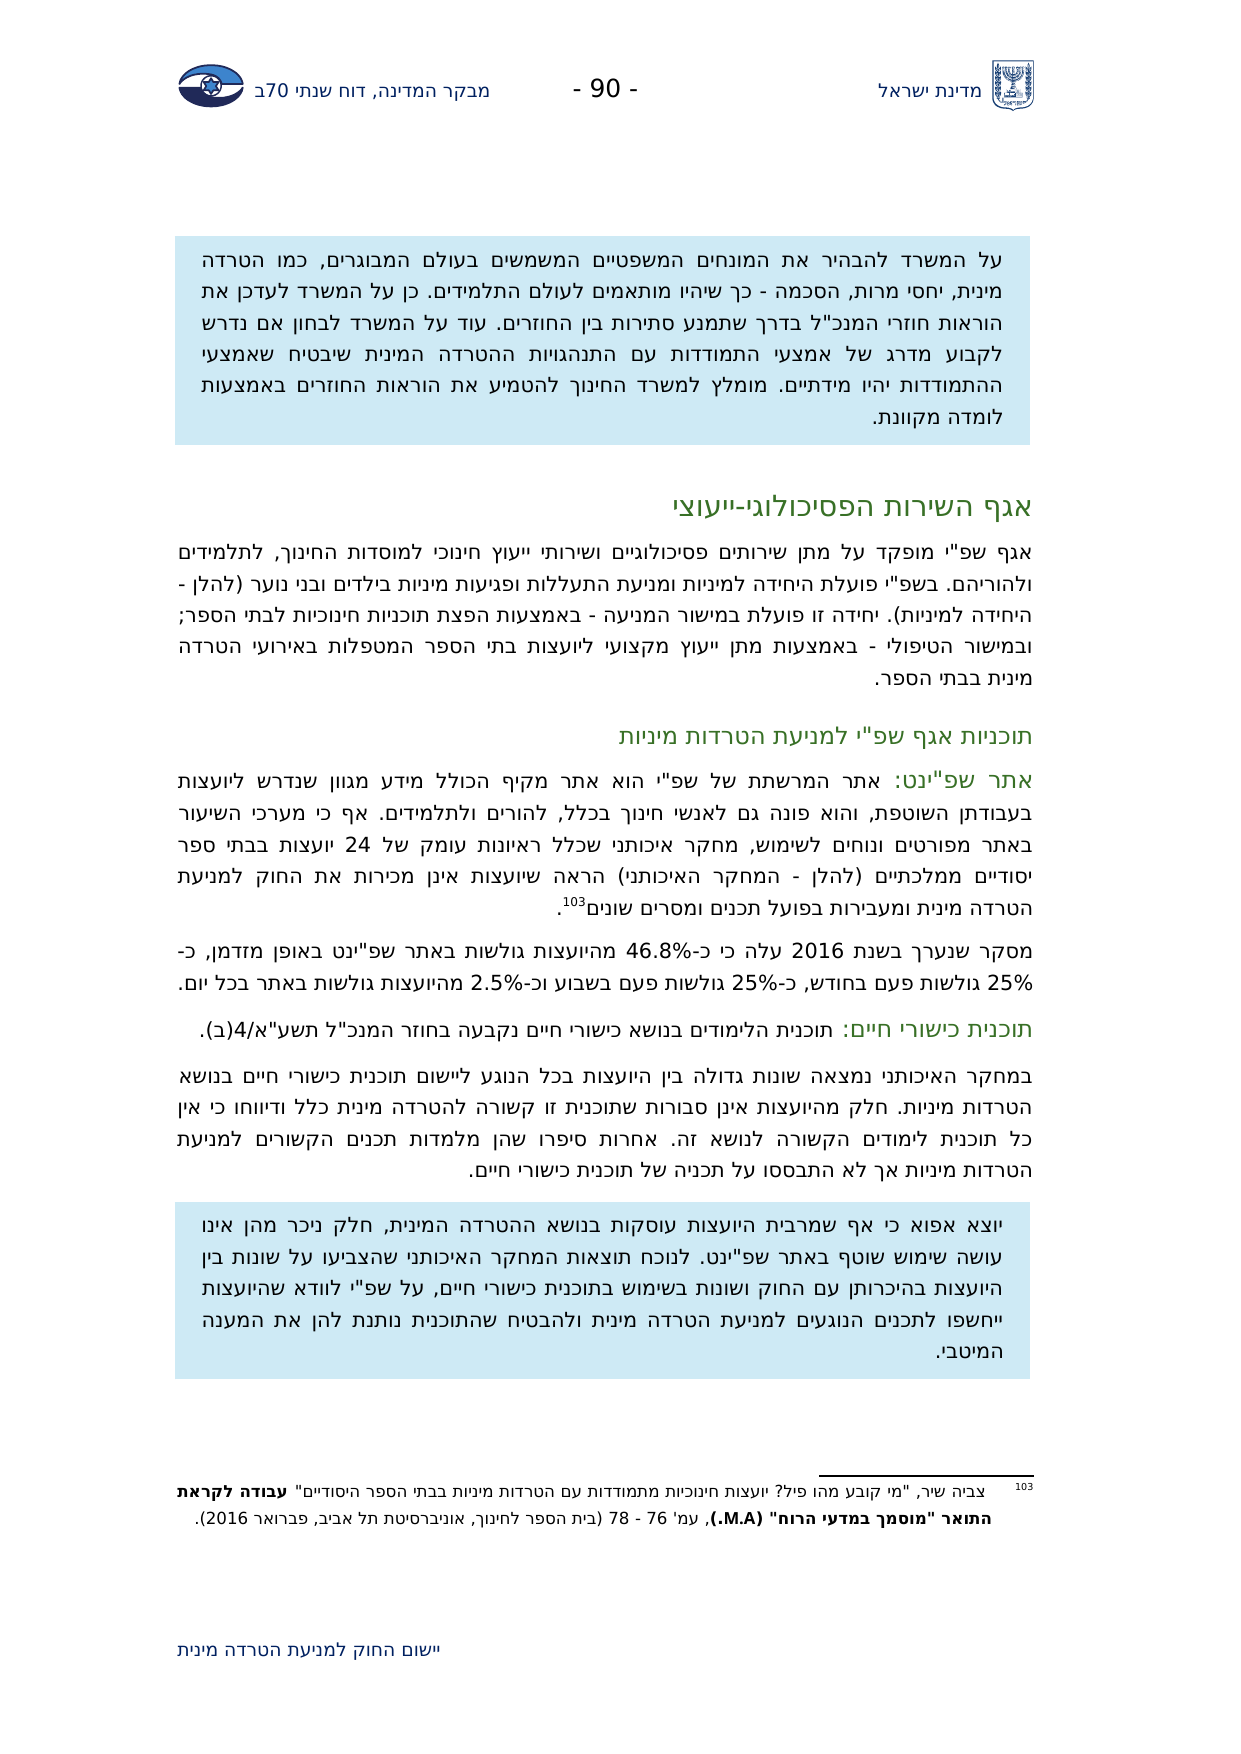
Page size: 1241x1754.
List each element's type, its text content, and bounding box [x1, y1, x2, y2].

text יוצא אפוא כי אף שמרבית היועצות עוסקות בנושא ההטרדה המינית, חלק ניכר מהן אינו עושה שימוש שוטף באתר שפ"ינט. לנוכח תוצאות המחקר האיכותני שהצביעו על שונות בין היועצות בהיכרותן עם החוק ושונות בשימוש בתוכנית כישורי חיים, על שפ"י לוודא שהיועצות ייחשפו לתכנים הנוגעים למניעת הטרדה מינית ולהבטיח שהתוכנית נותנת להן את המענה המיטבי. [178, 1205, 1027, 1376]
text תוכנית כישורי חיים: תוכנית הלימודים בנושא כישורי חיים נקבעה בחוזר המנכ"ל תשע"א/4(ב). [177, 1015, 1033, 1043]
text על המשרד להבהיר את המונחים המשפטיים המשמשים בעולם המבוגרים, כמו הטרדה מינית, יחסי מרות, הסכמה - כך שיהיו מותאמים לעולם התלמידים. כן על המשרד לעדכן את הוראות חוזרי המנכ"ל בדרך שתמנע סתירות בין החוזרים. עוד על המשרד לבחון אם נדרש לקבוע מדרג של אמצעי התמודדות עם התנהגויות ההטרדה המינית שיבטיח שאמצעי ההתמודדות יהיו מידתיים. מומלץ למשרד החינוך להטמיע את הוראות החוזרים באמצעות לומדה מקוונת. [178, 239, 1027, 442]
text במחקר האיכותני נמצאה שונות גדולה בין היועצות בכל הנוגע ליישום תוכנית כישורי חיים בנושא הטרדות מיניות. חלק מהיועצות אינן סבורות שתוכנית זו קשורה להטרדה מינית כלל ודיווחו כי אין כל תוכנית לימודים הקשורה לנושא זה. אחרות סיפרו שהן מלמדות תכנים הקשורים למניעת הטרדות מיניות אך לא התבססו על תכניה של תוכנית כישורי חיים. [177, 1064, 1033, 1182]
text תוכניות אגף שפ"י למניעת הטרדות מיניות [177, 722, 1033, 750]
text אתר שפ"ינט: אתר המרשתת של שפ"י הוא אתר מקיף הכולל מידע מגוון שנדרש ליועצות בעבודתן השוטפת, והוא פונה גם לאנשי חינוך בכלל, להורים ולתלמידים. אף כי מערכי השיעור באתר מפורטים ונוחים לשימוש, מחקר איכותני שכלל ראיונות עומק של 24 יועצות בבתי ספר יסודיים ממלכתיים (להלן - המחקר האיכותני) הראה שיועצות אינן מכירות את החוק למניעת הטרדה מינית ומעבירות בפועל תכנים ומסרים שונים. [177, 766, 1033, 920]
text אגף השירות הפסיכולוגי-ייעוצי [177, 489, 1033, 523]
text אגף שפ"י מופקד על מתן שירותים פסיכולוגיים ושירותי ייעוץ חינוכי למוסדות החינוך, לתלמידים ולהוריהם. בשפ"י פועלת היחידה למיניות ומניעת התעללות ופגיעות מיניות בילדים ובני נוער (להלן - היחידה למיניות). יחידה זו פועלת במישור המניעה - באמצעות הפצת תוכניות חינוכיות לבתי הספר; ובמישור הטיפולי - באמצעות מתן ייעוץ מקצועי ליועצות בתי הספר המטפלות באירועי הטרדה מינית בבתי הספר. [177, 540, 1033, 690]
text מסקר שנערך בשנת 2016 עלה כי כ-46.8% מהיועצות גולשות באתר שפ"ינט באופן מזדמן, כ-25% גולשות פעם בחודש, כ-25% גולשות פעם בשבוע וכ-2.5% מהיועצות גולשות באתר בכל יום. [177, 939, 1033, 995]
